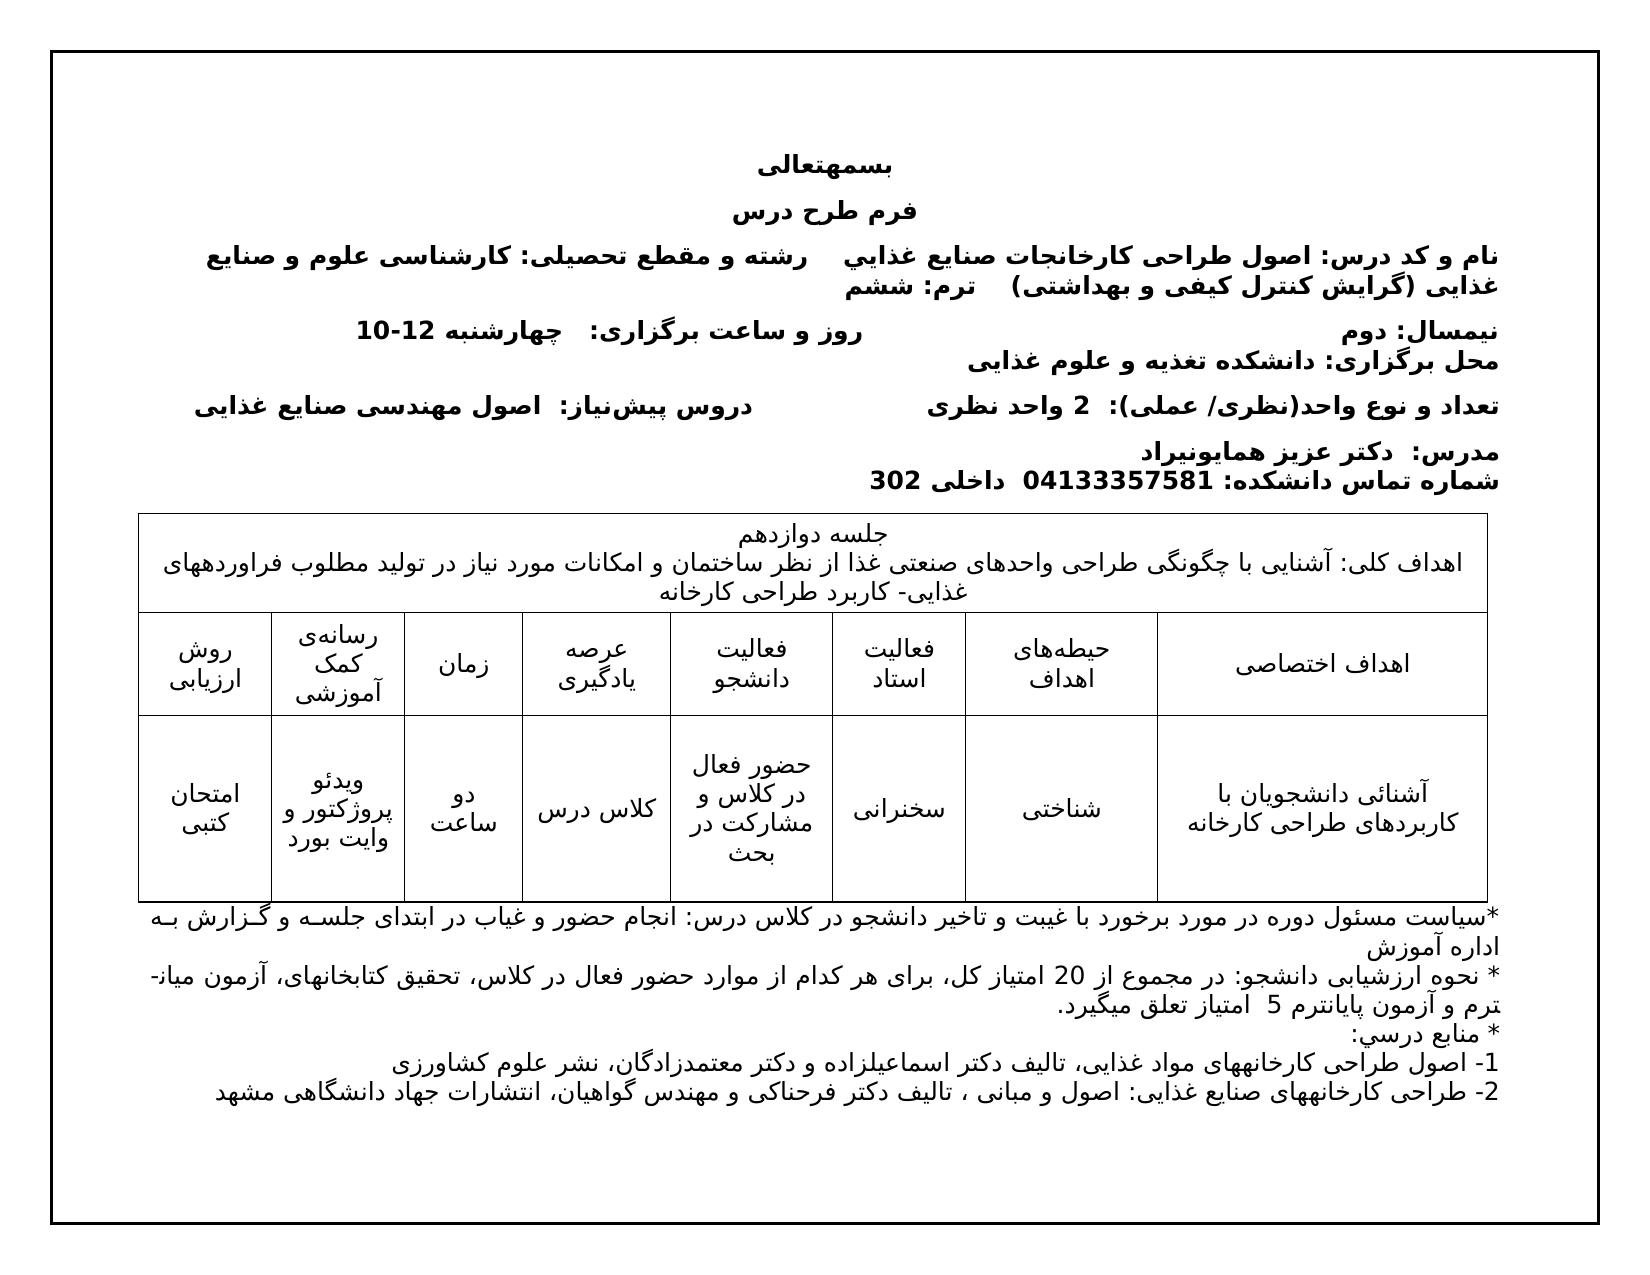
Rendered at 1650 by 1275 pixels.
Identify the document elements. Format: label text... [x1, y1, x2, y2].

text تعداد و نوع واحد(نظری/ عملی): 2 واحد نظری دروس پیش‌نیاز: اصول مهندسی صنایع غذایی [150, 392, 1500, 421]
table_cell دو ساعت [405, 716, 522, 901]
table_cell حضور فعال در کلاس و مشارکت در بحث [671, 716, 832, 901]
text *سیاست مسئول دوره در مورد برخورد با غیبت و تاخیر دانشجو در کلاس درس: انجام حضور و غیاب در ابتدای جلسه و گزارش به اداره آموزش [150, 902, 1500, 961]
table_cell ویدئو پروژکتور و وایت بورد [272, 716, 404, 901]
table_cell روش ارزیابی [139, 613, 271, 714]
table_cell زمان [405, 613, 522, 714]
table_cell فعالیت دانشجو [671, 613, 832, 714]
text 1- اصول طراحی کارخانههای مواد غذایی، تالیف دکتر اسماعیلزاده و دکتر معتمدزادگان، نشر علوم کشاورزی [150, 1048, 1500, 1077]
table_cell فعالیت استاد [833, 613, 965, 714]
table_cell آشنائی دانشجویان با کاربردهای طراحی کارخانه [1158, 716, 1487, 901]
text * منابع درسي: [150, 1019, 1500, 1048]
table_cell رسانه‌ی کمک آموزشی [272, 613, 404, 714]
table_cell عرصه یادگیری [523, 613, 670, 714]
text 2- طراحی کارخانههای صنایع غذایی: اصول و مبانی ، تالیف دکتر فرحناکی و مهندس گواهیان، انتشارات جهاد دانشگاهی مشهد [150, 1077, 1500, 1107]
text بسمهتعالی [150, 150, 1500, 179]
table_cell شناختی [966, 716, 1157, 901]
table_cell امتحان کتبی [139, 716, 271, 901]
table_cell اهداف اختصاصی [1158, 613, 1487, 714]
text * نحوه ارزشیابی دانشجو: در مجموع از 20 امتیاز کل، برای هر کدام از موارد حضور فعال در کلاس، تحقیق کتابخانهای، آزمون میانترم و آزمون پایانترم 5 امتیاز تعلق میگیرد. [150, 961, 1500, 1019]
text نیمسال: دوم روز و ساعت برگزاری: چهارشنبه 12-10 محل برگزاری: دانشکده تغذیه و علوم غذایی [150, 317, 1500, 375]
table_header جلسه دوازدهم اهداف کلی: آشنایی با چگونگی طراحی واحدهای صنعتی غذا از نظر ساختمان و امکانات مورد نیاز در تولید مطلوب فراوردههای غذایی- کاربرد طراحی کارخانه [139, 514, 1487, 612]
table_cell کلاس درس [523, 716, 670, 901]
text نام و کد درس: اصول طراحی کارخانجات صنایع غذايي رشته و مقطع تحصیلی: کارشناسی علوم و صنایع غذایی (گرایش کنترل کیفی و بهداشتی) ترم: ششم [150, 242, 1500, 300]
text فرم طرح درس [150, 196, 1500, 225]
table_cell حیطه‌های اهداف [966, 613, 1157, 714]
table_cell سخنرانی [833, 716, 965, 901]
text مدرس: دكتر عزیز همایونیراد شماره تماس دانشکده: 04133357581 داخلی 302 [150, 437, 1500, 496]
